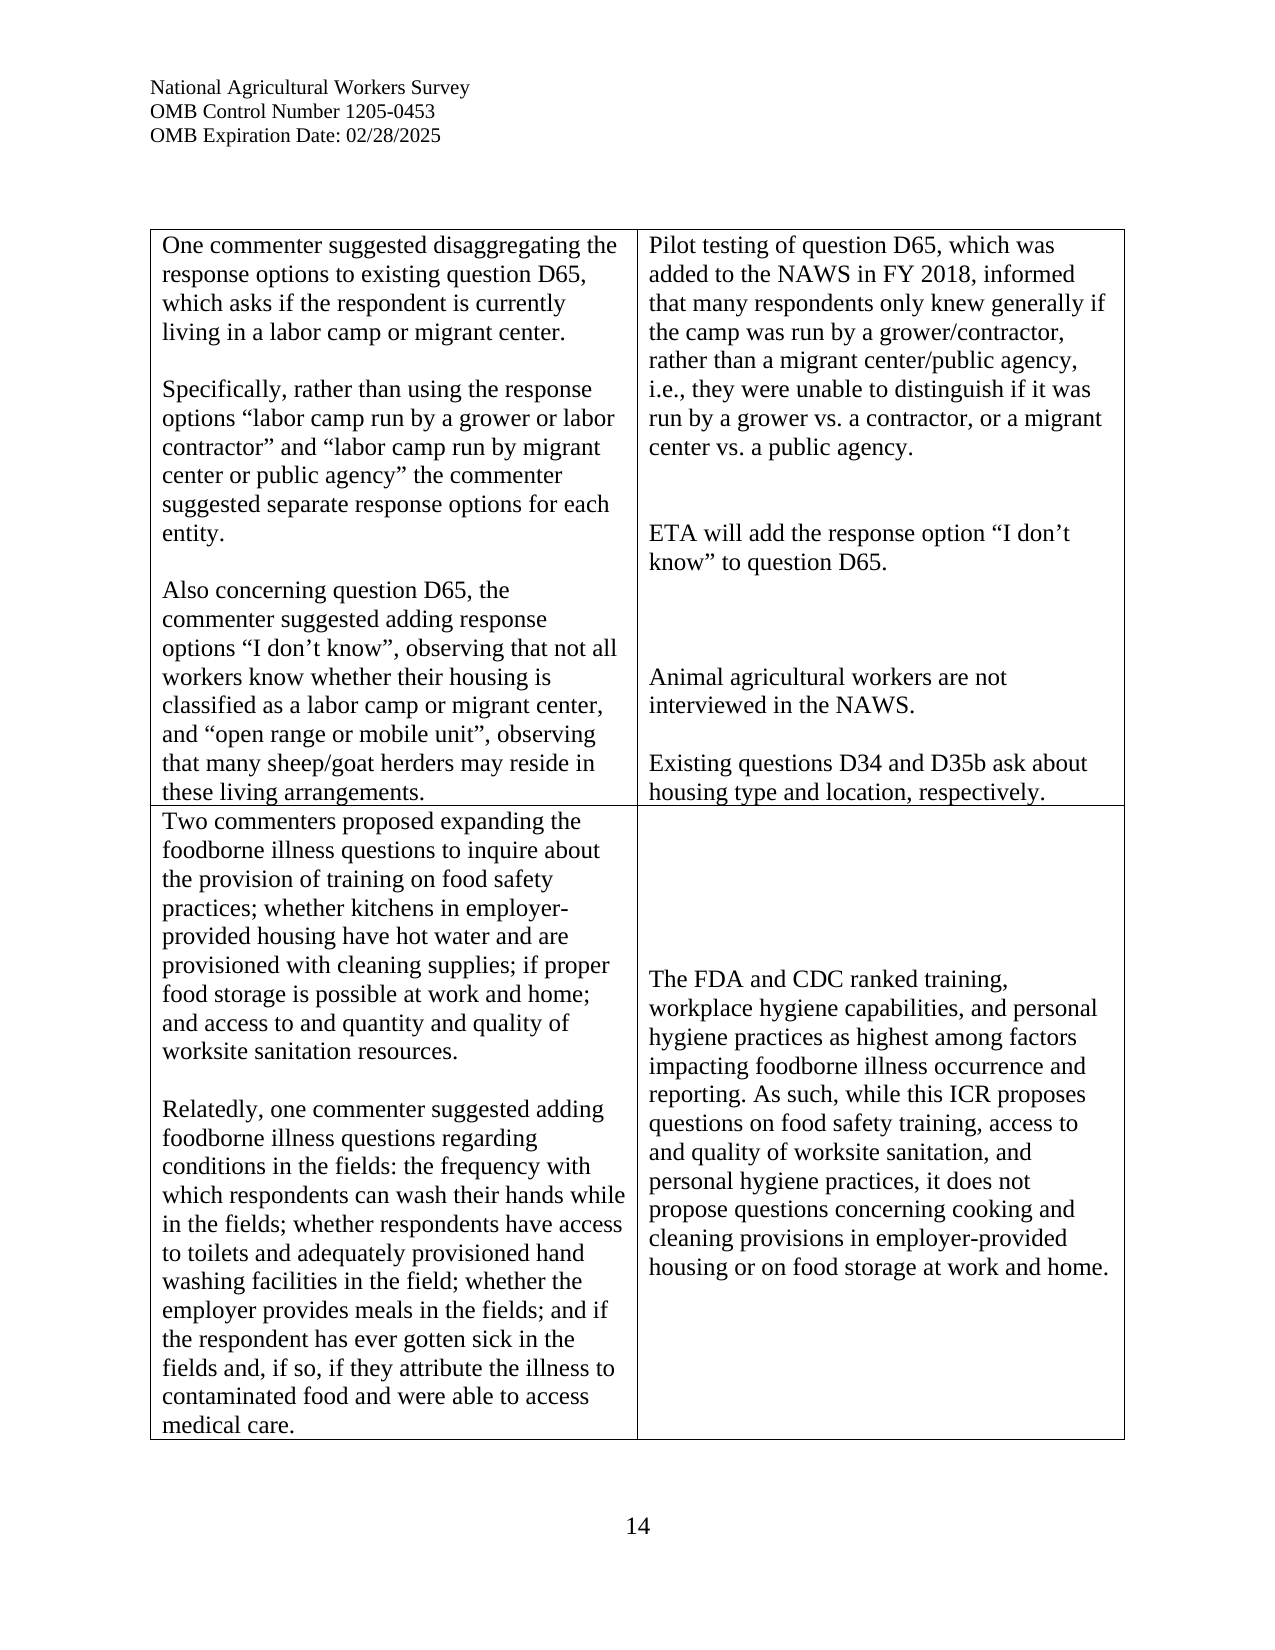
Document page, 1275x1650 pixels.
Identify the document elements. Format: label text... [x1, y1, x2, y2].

table_cell The FDA and CDC ranked training, workplace hygiene capabilities, and personal hygiene practices as highest among factors impacting foodborne illness occurrence and reporting. As such, while this ICR proposes questions on food safety training, access to and quality of worksite sanitation, and personal hygiene practices, it does not propose questions concerning cooking and cleaning provisions in employer-provided housing or on food storage at work and home. [638, 806, 1124, 1439]
table_cell Two commenters proposed expanding the foodborne illness questions to inquire about the provision of training on food safety practices; whether kitchens in employer-provided housing have hot water and are provisioned with cleaning supplies; if proper food storage is possible at work and home; and access to and quantity and quality of worksite sanitation resources. Relatedly, one commenter suggested adding foodborne illness questions regarding conditions in the fields: the frequency with which respondents can wash their hands while in the fields; whether respondents have access to toilets and adequately provisioned hand washing facilities in the field; whether the employer provides meals in the fields; and if the respondent has ever gotten sick in the fields and, if so, if they attribute the illness to contaminated food and were able to access medical care. [151, 806, 637, 1439]
table_header One commenter suggested disaggregating the response options to existing question D65, which asks if the respondent is currently living in a labor camp or migrant center. Specifically, rather than using the response options “labor camp run by a grower or labor contractor” and “labor camp run by migrant center or public agency” the commenter suggested separate response options for each entity. Also concerning question D65, the commenter suggested adding response options “I don’t know”, observing that not all workers know whether their housing is classified as a labor camp or migrant center, and “open range or mobile unit”, observing that many sheep/goat herders may reside in these living arrangements. [151, 230, 637, 805]
table_header Pilot testing of question D65, which was added to the NAWS in FY 2018, informed that many respondents only knew generally if the camp was run by a grower/contractor, rather than a migrant center/public agency, i.e., they were unable to distinguish if it was run by a grower vs. a contractor, or a migrant center vs. a public agency. ETA will add the response option “I don’t know” to question D65. Animal agricultural workers are not interviewed in the NAWS. Existing questions D34 and D35b ask about housing type and location, respectively. [638, 230, 1124, 805]
